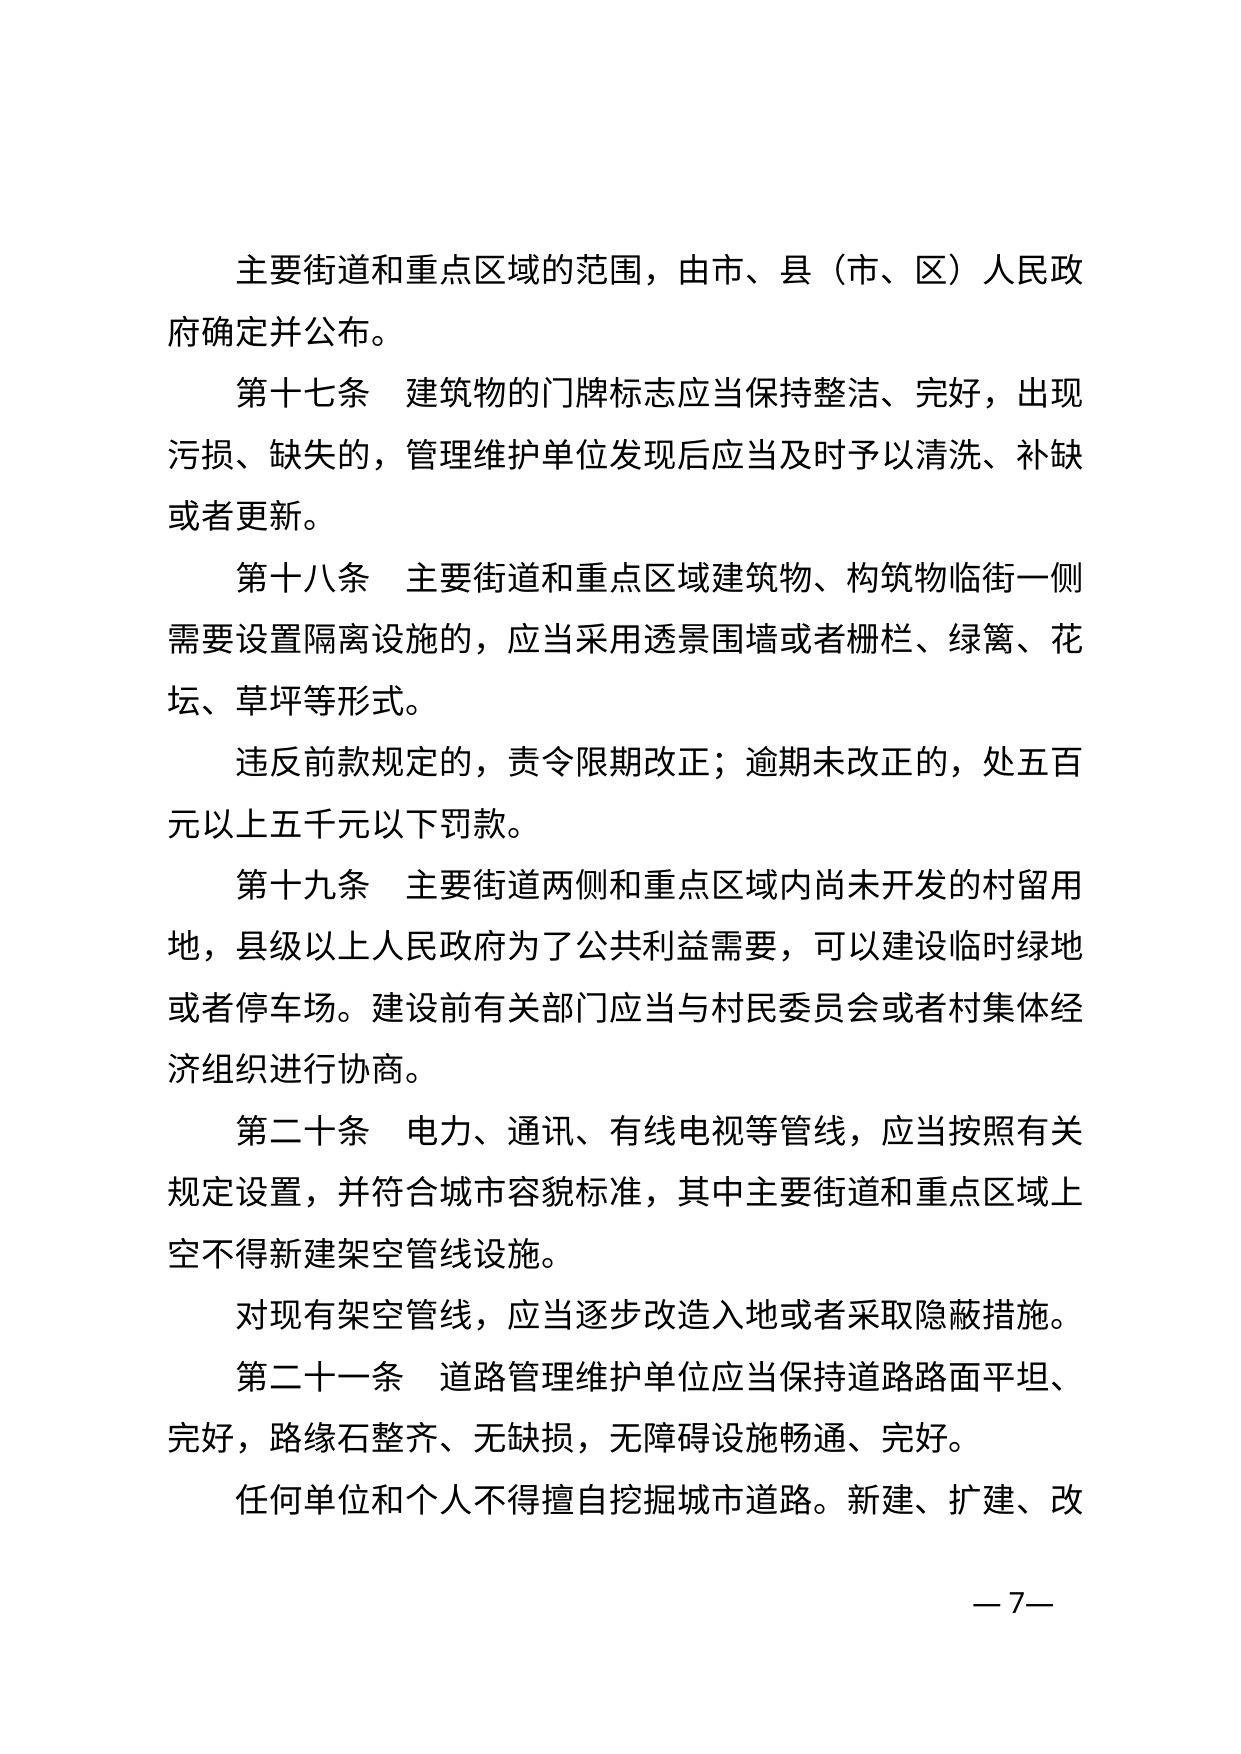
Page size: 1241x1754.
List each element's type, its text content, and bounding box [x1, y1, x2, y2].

text 违反前款规定的，责令限期改正；逾期未改正的，处五百元以上五千元以下罚款。 [168, 729, 1084, 852]
text 第十九条 主要街道两侧和重点区域内尚未开发的村留用地，县级以上人民政府为了公共利益需要，可以建设临时绿地或者停车场。建设前有关部门应当与村民委员会或者村集体经济组织进行协商。 [168, 852, 1084, 1098]
text 主要街道和重点区域的范围，由市、县（市、区）人民政府确定并公布。 [168, 238, 1084, 361]
text 对现有架空管线，应当逐步改造入地或者采取隐蔽措施。 [168, 1282, 1084, 1344]
text 第二十条 电力、通讯、有线电视等管线，应当按照有关规定设置，并符合城市容貌标准，其中主要街道和重点区域上空不得新建架空管线设施。 [168, 1098, 1084, 1282]
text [168, 1467, 1084, 1528]
text 第十七条 建筑物的门牌标志应当保持整洁、完好，出现污损、缺失的，管理维护单位发现后应当及时予以清洗、补缺或者更新。 [168, 361, 1084, 545]
text 第二十一条 道路管理维护单位应当保持道路路面平坦、完好，路缘石整齐、无缺损，无障碍设施畅通、完好。 [168, 1344, 1084, 1467]
text 第十八条 主要街道和重点区域建筑物、构筑物临街一侧需要设置隔离设施的，应当采用透景围墙或者栅栏、绿篱、花坛、草坪等形式。 [168, 545, 1084, 729]
